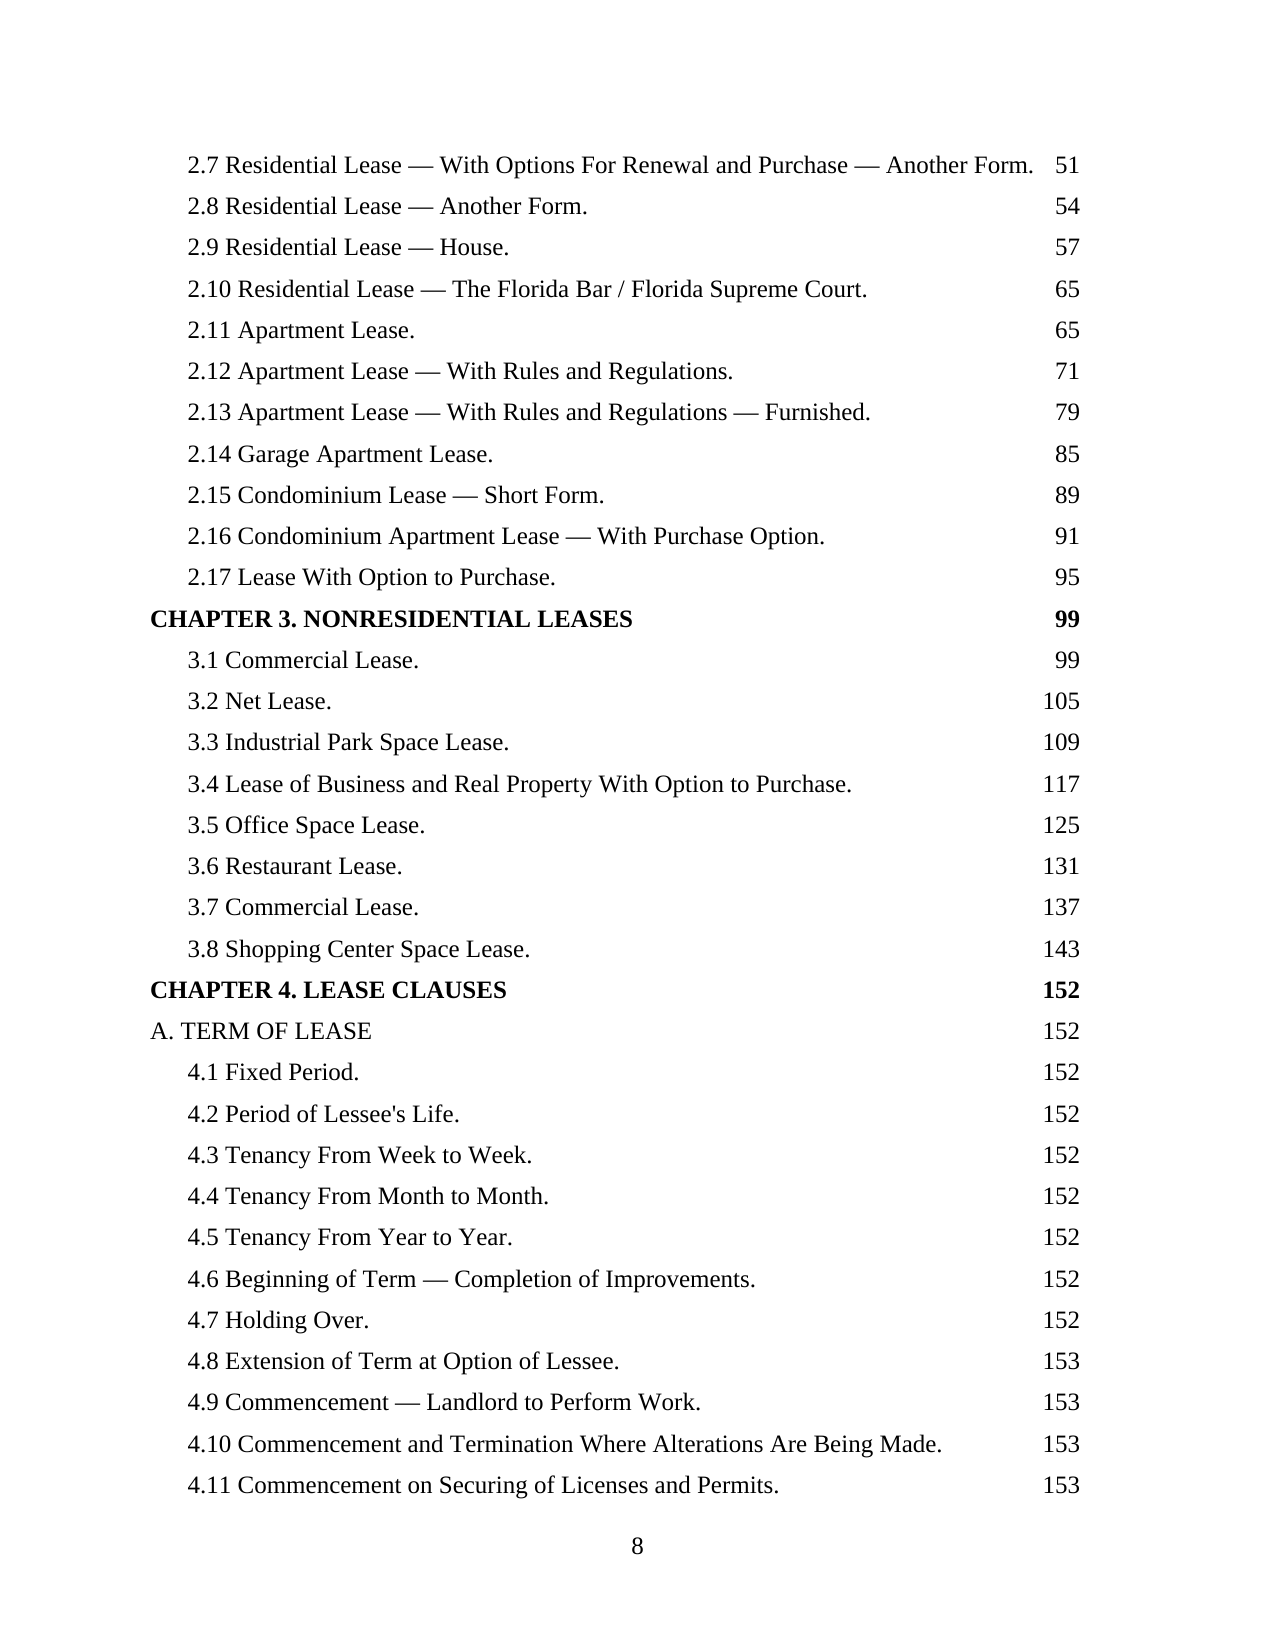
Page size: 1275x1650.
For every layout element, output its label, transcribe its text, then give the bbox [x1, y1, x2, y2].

text 2.15 Condominium Lease — Short Form. 89 [150, 480, 1125, 509]
text 3.1 Commercial Lease. 99 [150, 645, 1125, 674]
text CHAPTER 4. LEASE CLAUSES 152 [150, 975, 1125, 1004]
text 3.3 Industrial Park Space Lease. 109 [150, 727, 1125, 756]
text 3.7 Commercial Lease. 137 [150, 892, 1125, 921]
text 4.6 Beginning of Term — Completion of Improvements. 152 [150, 1264, 1125, 1292]
text 4.8 Extension of Term at Option of Lessee. 153 [150, 1346, 1125, 1375]
text 4.11 Commencement on Securing of Licenses and Permits. 153 [150, 1470, 1125, 1499]
text 4.7 Holding Over. 152 [150, 1305, 1125, 1334]
text 2.13 Apartment Lease — With Rules and Regulations — Furnished. 79 [150, 397, 1125, 426]
text 4.5 Tenancy From Year to Year. 152 [150, 1222, 1125, 1251]
text 2.7 Residential Lease — With Options For Renewal and Purchase — Another Form. 51 [150, 150, 1125, 179]
text 2.17 Lease With Option to Purchase. 95 [150, 562, 1125, 591]
text 4.10 Commencement and Termination Where Alterations Are Being Made. 153 [150, 1429, 1125, 1457]
text 2.9 Residential Lease — House. 57 [150, 232, 1125, 261]
text 4.1 Fixed Period. 152 [150, 1057, 1125, 1086]
text CHAPTER 3. NONRESIDENTIAL LEASES 99 [150, 604, 1125, 632]
text 2.10 Residential Lease — The Florida Bar / Florida Supreme Court. 65 [150, 274, 1125, 302]
text A. TERM OF LEASE 152 [150, 1016, 1125, 1045]
text 3.8 Shopping Center Space Lease. 143 [150, 934, 1125, 962]
text 3.5 Office Space Lease. 125 [150, 810, 1125, 839]
text 2.8 Residential Lease — Another Form. 54 [150, 191, 1125, 220]
text 4.2 Period of Lessee's Life. 152 [150, 1099, 1125, 1127]
text 4.3 Tenancy From Week to Week. 152 [150, 1140, 1125, 1169]
text 3.4 Lease of Business and Real Property With Option to Purchase. 117 [150, 769, 1125, 797]
text 4.4 Tenancy From Month to Month. 152 [150, 1181, 1125, 1210]
text 2.16 Condominium Apartment Lease — With Purchase Option. 91 [150, 521, 1125, 550]
text 4.9 Commencement — Landlord to Perform Work. 153 [150, 1387, 1125, 1416]
text 3.6 Restaurant Lease. 131 [150, 851, 1125, 880]
text 2.11 Apartment Lease. 65 [150, 315, 1125, 344]
text 3.2 Net Lease. 105 [150, 686, 1125, 715]
text 2.12 Apartment Lease — With Rules and Regulations. 71 [150, 356, 1125, 385]
text 2.14 Garage Apartment Lease. 85 [150, 439, 1125, 467]
